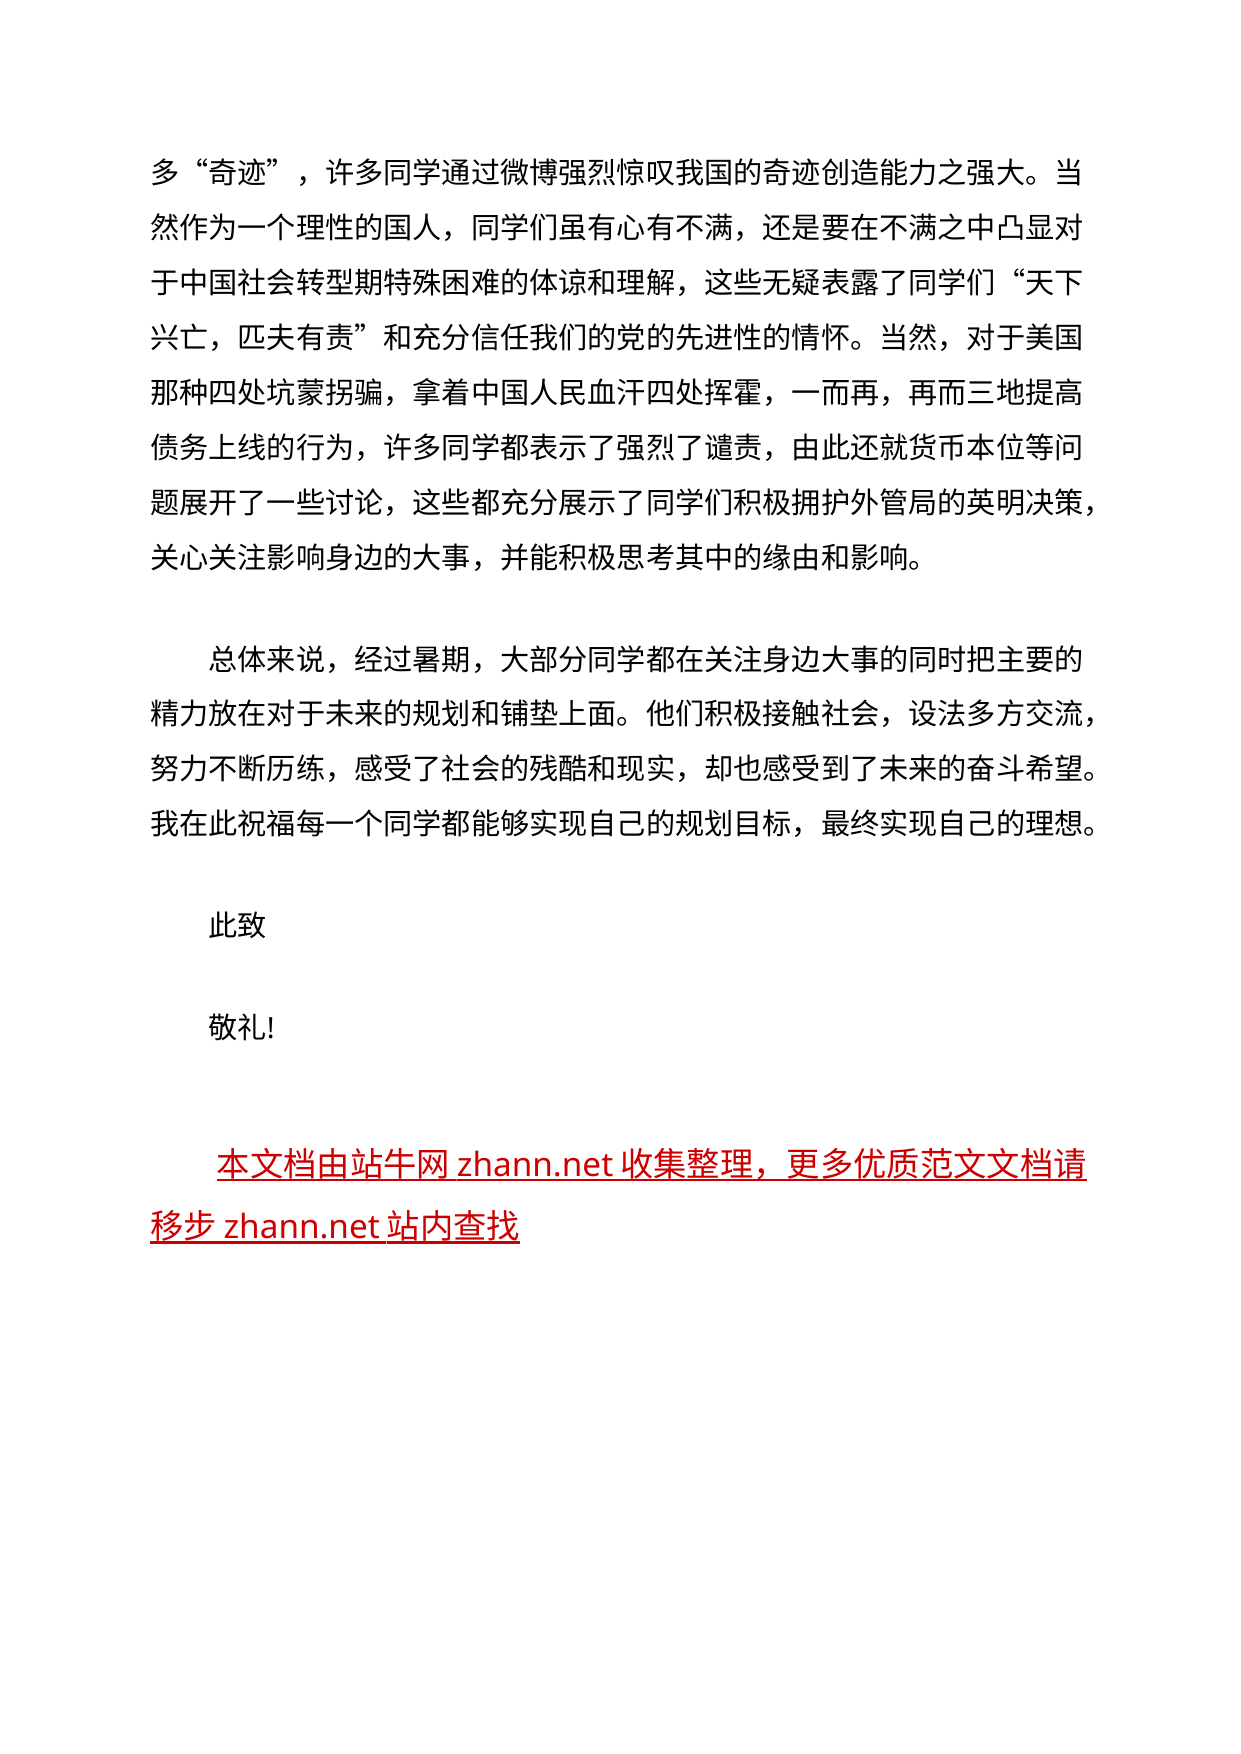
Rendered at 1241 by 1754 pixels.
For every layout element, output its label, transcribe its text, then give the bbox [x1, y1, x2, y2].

text 此致 [150, 902, 1090, 945]
text 敬礼! [150, 1004, 1090, 1047]
text 本文档由站牛网zhann.net收集整理，更多优质范文文档请移步zhann.net站内查找 [150, 1137, 1090, 1249]
text 总体来说，经过暑期，大部分同学都在关注身边大事的同时把主要的精力放在对于未来的规划和铺垫上面。他们积极接触社会，设法多方交流，努力不断历练，感受了社会的残酷和现实，却也感受到了未来的奋斗希望。我在此祝福每一个同学都能够实现自己的规划目标，最终实现自己的理想。 [150, 636, 1090, 843]
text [150, 150, 1090, 577]
